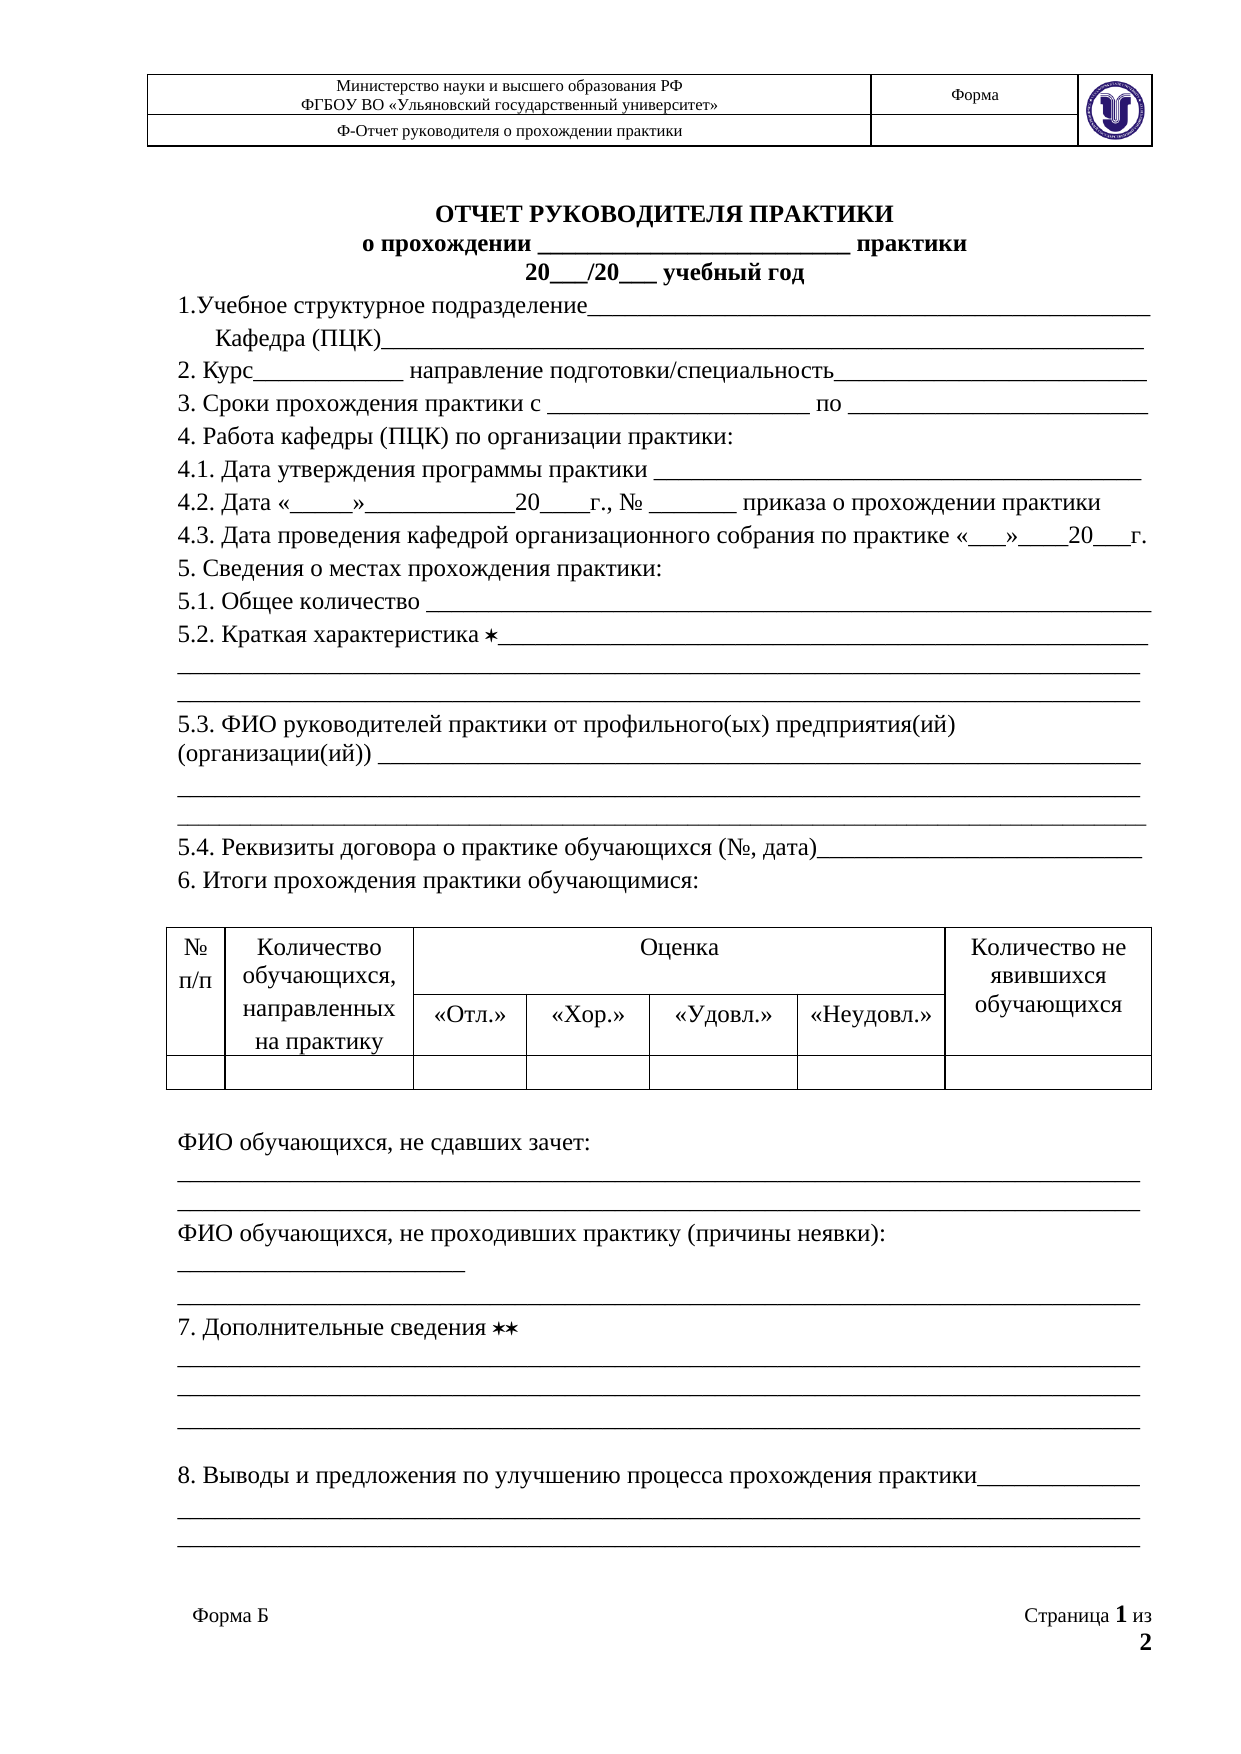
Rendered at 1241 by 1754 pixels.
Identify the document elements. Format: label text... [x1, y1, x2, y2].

text 5.2. Краткая характеристика ____________________________________________________ __________________________________________________________________________________________________________________________________________________________ [177, 619, 1152, 705]
text 20___/20___ учебный год [177, 257, 1152, 286]
text 5.1. Общее количество __________________________________________________________ [177, 586, 1152, 615]
table_cell [527, 1056, 649, 1089]
text 3. Сроки прохождения практики с _____________________ по ________________________ [177, 388, 1152, 417]
text ОТЧЕТ РУКОВОДИТЕЛЯ ПРАКТИКИ [177, 199, 1152, 228]
table_cell «Неудовл.» [798, 995, 944, 1055]
text __________________________________________________________________________________________________________________________________________________________ [177, 1493, 1152, 1550]
table_cell [798, 1056, 944, 1089]
subtitle Кафедра (ПЦК)_____________________________________________________________ [177, 323, 1152, 351]
table_header Количество обучающихся, направленных на практику [226, 928, 413, 1055]
text 6. Итоги прохождения практики обучающимися: [177, 865, 1152, 894]
text _____________________________________________________________________________ [177, 771, 1152, 800]
text 5. Сведения о местах прохождения практики: [177, 553, 1152, 582]
text 5.4. Реквизиты договора о практике обучающихся (№, дата)__________________________ [177, 832, 1152, 861]
table_header Оценка [414, 928, 944, 993]
table_cell «Отл.» [414, 995, 526, 1055]
text _____________________________________________________________________________ [177, 1279, 1152, 1308]
table_cell [167, 1056, 224, 1089]
text о прохождении _________________________ практики [177, 228, 1152, 257]
text 4.2. Дата «_____»____________20____г., № _______ приказа о прохождении практики [177, 487, 1152, 516]
table_cell [946, 1056, 1151, 1089]
subtitle 2. Курс____________ направление подготовки/специальность_________________________ [177, 356, 1152, 384]
subtitle 1.Учебное структурное подразделение_____________________________________________ [177, 290, 1152, 318]
table_cell «Удовл.» [650, 995, 797, 1055]
text 4.1. Дата утверждения программы практики _______________________________________ [177, 454, 1152, 483]
table_header № п/п [167, 928, 224, 1055]
text 7. Дополнительные сведения __________________________________________________________________________________________________________________________________________________________ [177, 1312, 1152, 1398]
table_cell [414, 1056, 526, 1089]
table_cell [650, 1056, 797, 1089]
text 8. Выводы и предложения по улучшению процесса прохождения практики_____________ [177, 1460, 1152, 1488]
table_header Количество не явившихся обучающихся [946, 928, 1151, 1055]
text 5.3. ФИО руководителей практики от профильного(ых) предприятия(ий) (организации(ий)) _____________________________________________________________ [177, 709, 1152, 767]
text 4.3. Дата проведения кафедрой организационного собрания по практике «___»____20___г. [177, 520, 1152, 549]
text ФИО обучающихся, не проходивших практику (причины неявки): _______________________ [177, 1218, 1152, 1275]
table_cell «Хор.» [527, 995, 649, 1055]
table_cell [226, 1056, 413, 1089]
picture [1085, 80, 1145, 140]
text 4. Работа кафедры (ПЦК) по организации практики: [177, 421, 1152, 450]
text _____________________________________________________________________________ [177, 1403, 1152, 1456]
text ФИО обучающихся, не сдавших зачет: _____________________________________________________________________________ _____________________________________________________________________________ [177, 1127, 1152, 1213]
text _____________________________________________________________________________________________ [177, 804, 1152, 828]
